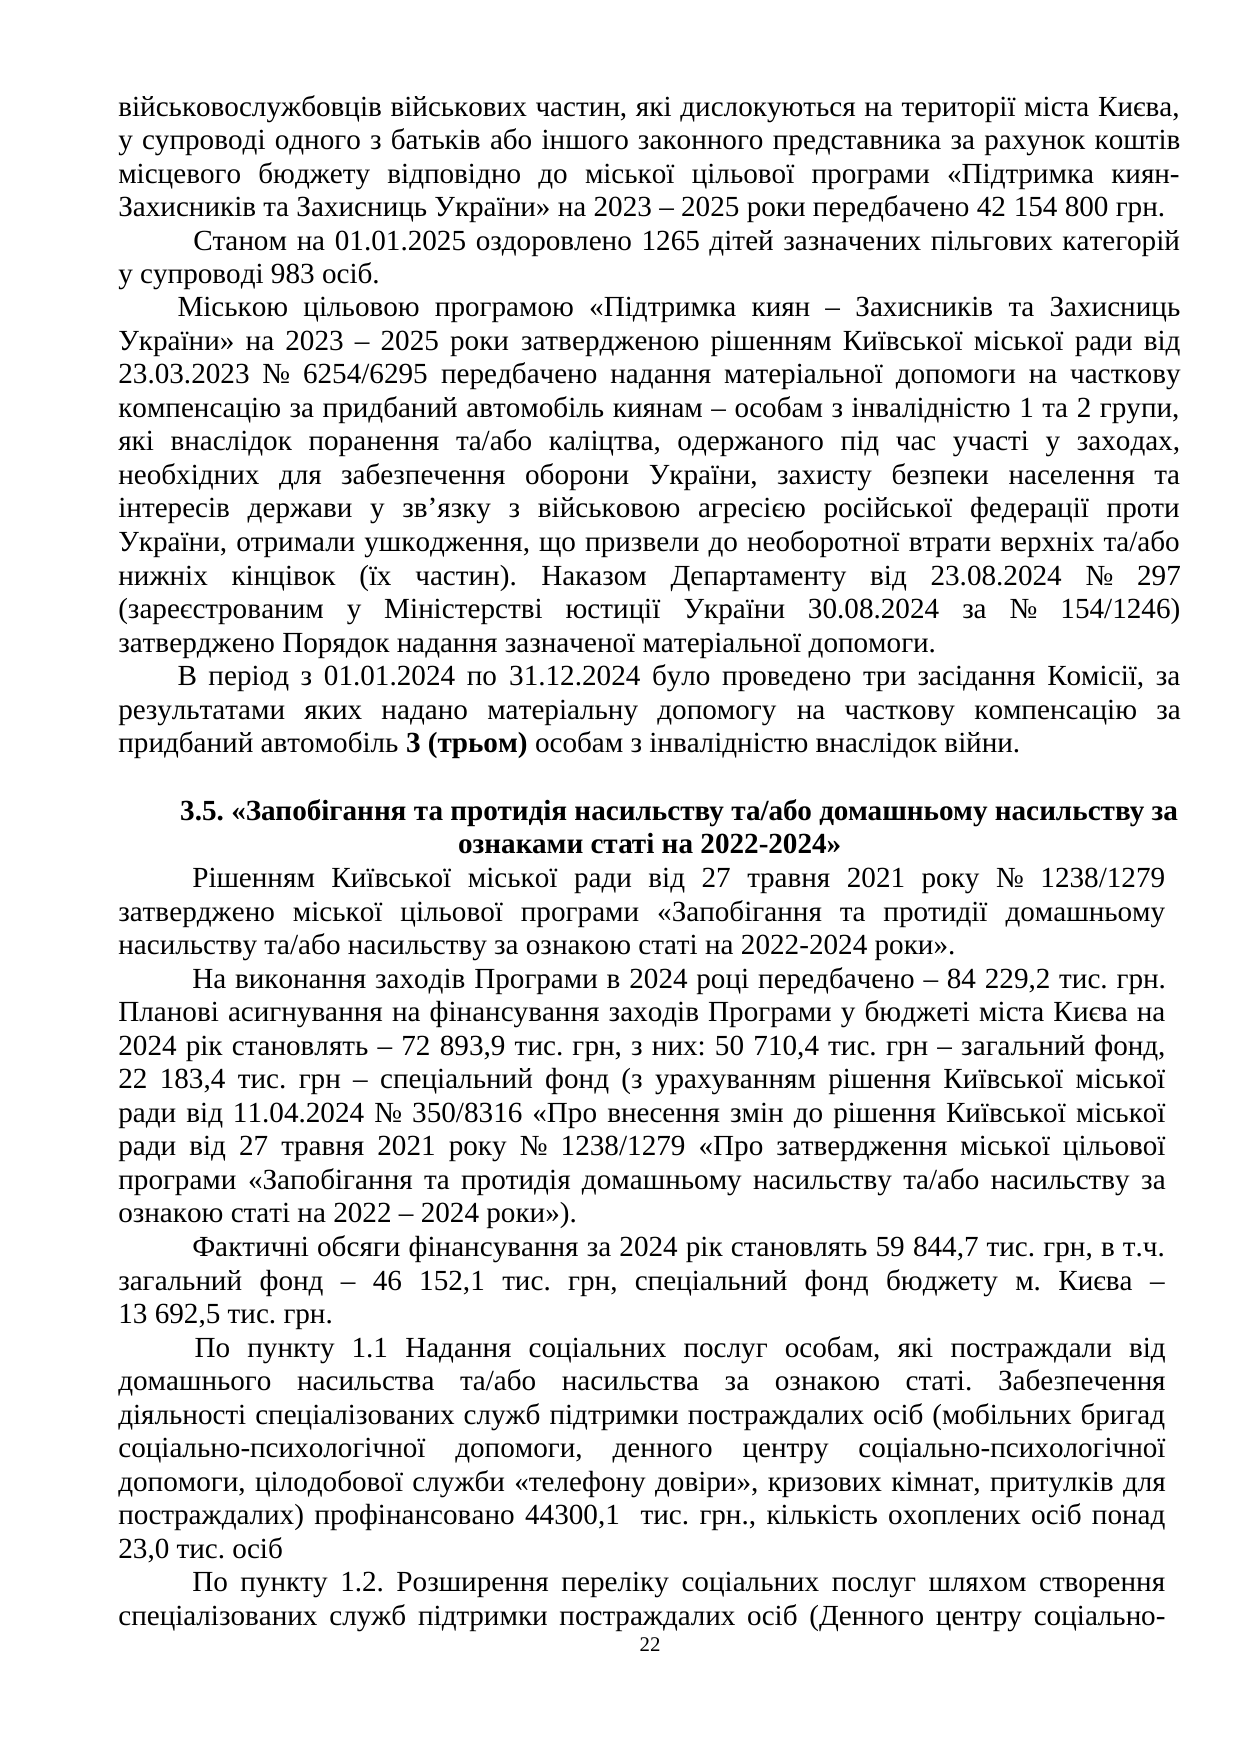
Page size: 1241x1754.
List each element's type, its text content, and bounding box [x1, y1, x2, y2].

text В період з 01.01.2024 по 31.12.2024 було проведено три засідання Комісії, за результатами яких надано матеріальну допомогу на часткову компенсацію за придбаний автомобіль 3 (трьом) особам з інвалідністю внаслідок війни. [118, 659, 1181, 759]
text Станом на 01.01.2025 оздоровлено 1265 дітей зазначених пільгових категорій у супроводі 983 осіб. [118, 223, 1181, 290]
text На виконання заходів Програми в 2024 році передбачено – 84 229,2 тис. грн. Планові асигнування на фінансування заходів Програми у бюджеті міста Києва на 2024 рік становлять – 72 893,9 тис. грн, з них: 50 710,4 тис. грн – загальний фонд, 22 183,4 тис. грн – спеціальний фонд (з урахуванням рішення Київської міської ради від 11.04.2024 № 350/8316 «Про внесення змін до рішення Київської міської ради від 27 травня 2021 року № 1238/1279 «Про затвердження міської цільової програми «Запобігання та протидія домашньому насильству та/або насильству за ознакою статі на 2022 – 2024 роки»). [118, 961, 1167, 1229]
text Міською цільовою програмою «Підтримка киян – Захисників та Захисниць України» на 2023 – 2025 роки затвердженою рішенням Київської міської ради від 23.03.2023 № 6254/6295 передбачено надання матеріальної допомоги на часткову компенсацію за придбаний автомобіль киянам – особам з інвалідністю 1 та 2 групи, які внаслідок поранення та/або каліцтва, одержаного під час участі у заходах, необхідних для забезпечення оборони України, захисту безпеки населення та інтересів держави у зв’язку з військовою агресією російської федерації проти України, отримали ушкодження, що призвели до необоротної втрати верхніх та/або нижніх кінцівок (їх частин). Наказом Департаменту від 23.08.2024 № 297 (зареєстрованим у Міністерстві юстиції України 30.08.2024 за № 154/1246) затверджено Порядок надання зазначеної матеріальної допомоги. [118, 290, 1181, 659]
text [118, 89, 1181, 223]
subtitle 3.5. «Запобігання та протидія насильству та/або домашньому насильству за ознаками статі на 2022-2024» [118, 793, 1181, 860]
text Рішенням Київської міської ради від 27 травня 2021 року № 1238/1279 затверджено міської цільової програми «Запобігання та протидії домашньому насильству та/або насильству за ознакою статі на 2022-2024 роки». [118, 860, 1167, 961]
text Фактичні обсяги фінансування за 2024 рік становлять 59 844,7 тис. грн, в т.ч. загальний фонд – 46 152,1 тис. грн, спеціальний фонд бюджету м. Києва – 13 692,5 тис. грн. [118, 1229, 1167, 1330]
text По пункту 1.1 Надання соціальних послуг особам, які постраждали від домашнього насильства та/або насильства за ознакою статі. Забезпечення діяльності спеціалізованих служб підтримки постраждалих осіб (мобільних бригад соціально-психологічної допомоги, денного центру соціально-психологічної допомоги, цілодобової служби «телефону довіри», кризових кімнат, притулків для постраждалих) профінансовано 44300,1 тис. грн., кількість охоплених осіб понад 23,0 тис. осіб [118, 1330, 1167, 1564]
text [118, 1564, 1167, 1632]
